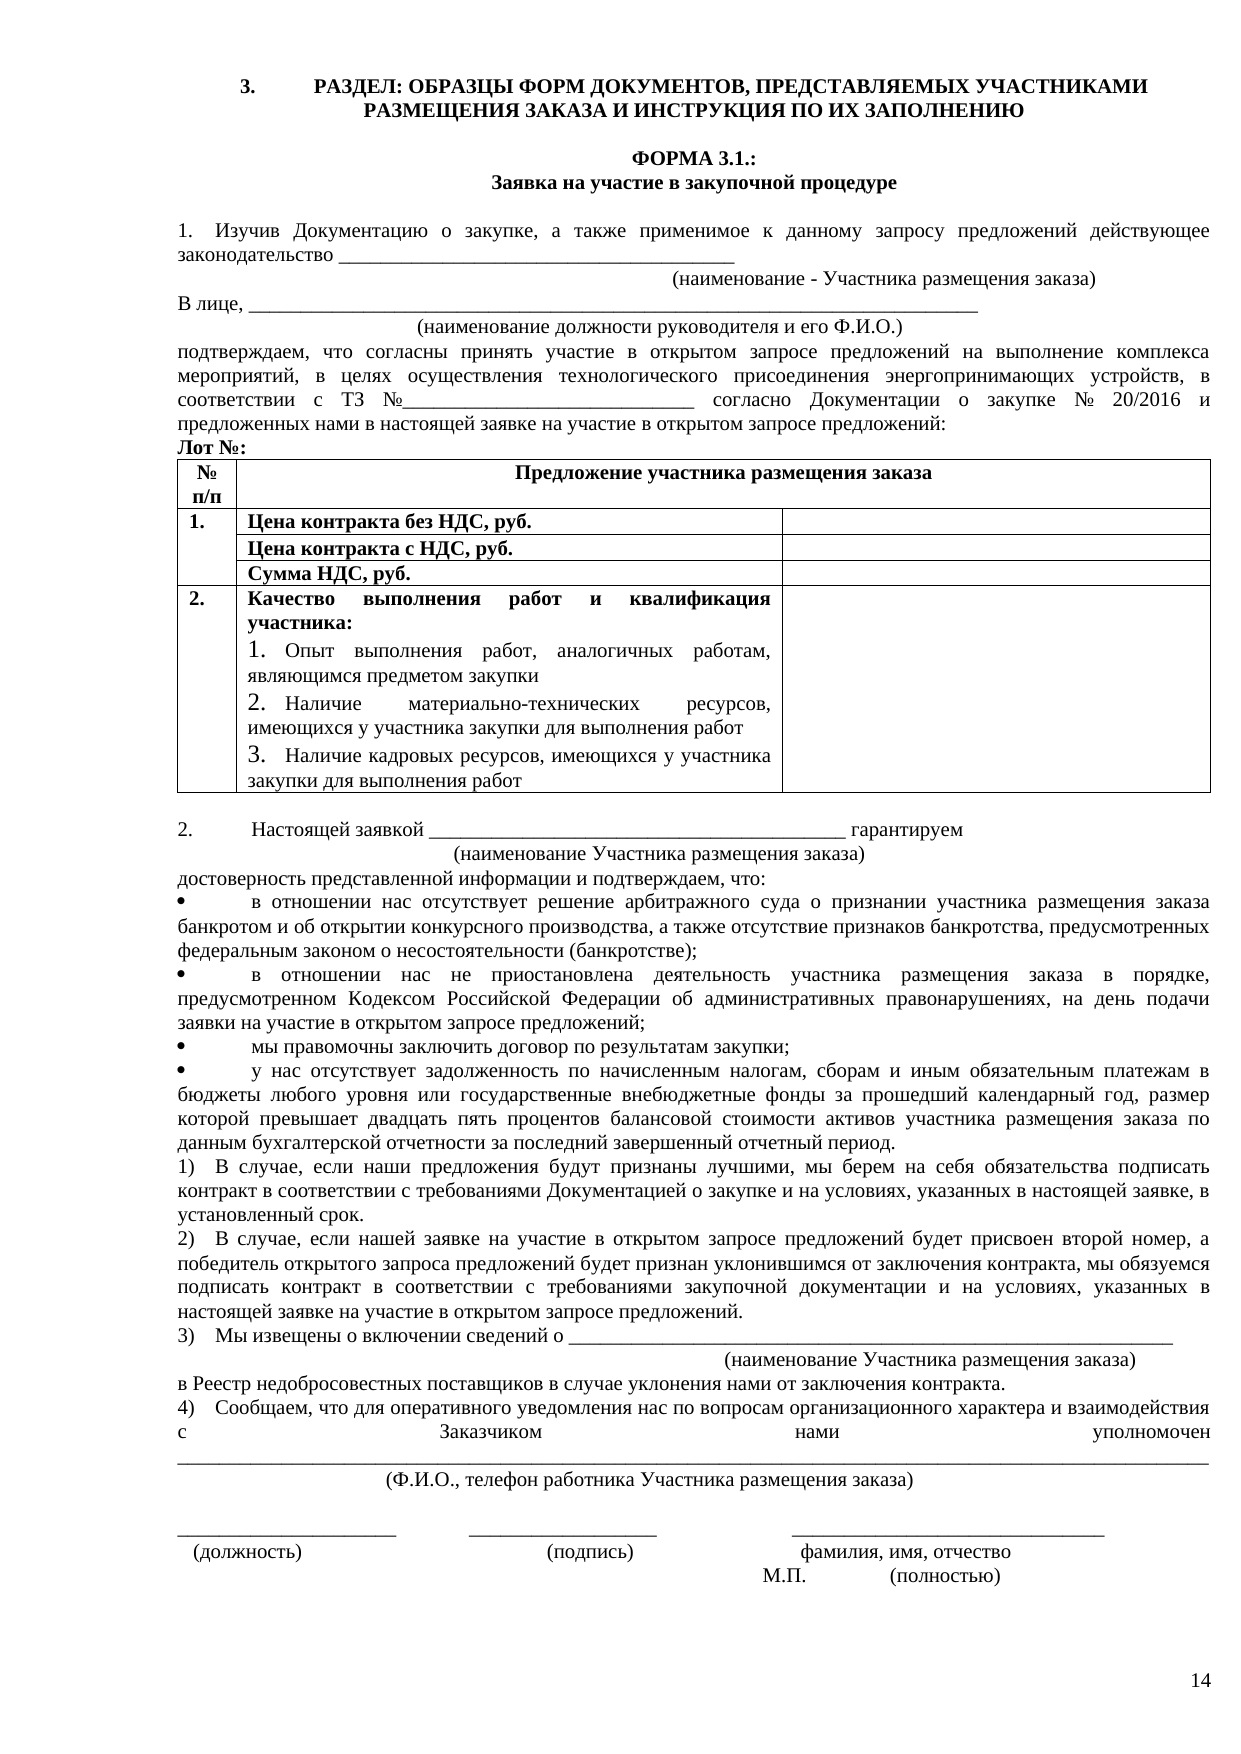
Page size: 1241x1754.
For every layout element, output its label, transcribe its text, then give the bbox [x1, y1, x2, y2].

text подтверждаем, что согласны принять участие в открытом запросе предложений на выполнение комплекса мероприятий, в целях осуществления технологического присоединения энергопринимающих устройств, в соответствии с ТЗ №____________________________ согласно Документации о закупке № 20/2016 и предложенных нами в настоящей заявке на участие в открытом запросе предложений: [177, 338, 1211, 435]
table_cell 2. [178, 586, 236, 792]
list в отношении нас отсутствует решение арбитражного суда о признании участника размещения заказа банкротом и об открытии конкурсного производства, а также отсутствие признаков банкротства, предусмотренных федеральным законом о несостоятельности (банкротстве); [177, 889, 1211, 962]
table_cell [783, 509, 1210, 534]
table_header № п/п [178, 460, 236, 508]
text достоверность представленной информации и подтверждаем, что: [177, 865, 1211, 889]
list мы правомочны заключить договор по результатам закупки; [177, 1034, 1211, 1058]
table_cell [783, 535, 1210, 559]
list (наименование Участника размещения заказа) [177, 1347, 1211, 1371]
text (наименование Участника размещения заказа) [177, 841, 1211, 865]
text 2. Настоящей заявкой ________________________________________ гарантируем [177, 817, 1211, 841]
text _____________________ __________________ ______________________________ [177, 1515, 1211, 1539]
table_cell [783, 586, 1210, 792]
table_cell 1. [178, 509, 236, 584]
text М.П. (полностью) [177, 1563, 1211, 1587]
list В случае, если наши предложения будут признаны лучшими, мы берем на себя обязательства подписать контракт в соответствии с требованиями Документацией о закупке и на условиях, указанных в настоящей заявке, в установленный срок. [177, 1154, 1211, 1226]
list Мы извещены о включении сведений о __________________________________________________________ [177, 1323, 1211, 1347]
table_cell Цена контракта без НДС, руб. [237, 509, 782, 534]
list в Реестр недобросовестных поставщиков в случае уклонения нами от заключения контракта. [177, 1371, 1211, 1395]
text (наименование - Участника размещения заказа) [177, 266, 1211, 290]
text (должность) (подпись) фамилия, имя, отчество [177, 1539, 1211, 1563]
table_cell Качество выполнения работ и квалификация участника: Опыт выполнения работ, аналогичных работам, являющимся предметом закупки Наличие материально-технических ресурсов, имеющихся у участника закупки для выполнения работ Наличие кадровых ресурсов, имеющихся у участника закупки для выполнения работ [237, 586, 782, 792]
list (Ф.И.О., телефон работника Участника размещения заказа) [177, 1467, 1211, 1491]
text (наименование должности руководителя и его Ф.И.О.) [177, 314, 1211, 338]
list в отношении нас не приостановлена деятельность участника размещения заказа в порядке, предусмотренном Кодексом Российской Федерации об административных правонарушениях, на день подачи заявки на участие в открытом запросе предложений; [177, 962, 1211, 1034]
text Лот №: [177, 435, 1211, 459]
list Заявка на участие в закупочной процедуре [177, 170, 1211, 194]
table_cell [783, 561, 1210, 584]
table_cell Сумма НДС, руб. [237, 561, 782, 584]
table_cell Цена контракта с НДС, руб. [237, 535, 782, 559]
list Изучив Документацию о закупке, а также применимое к данному запросу предложений действующее законодательство ______________________________________ [177, 218, 1211, 266]
text В лице, ______________________________________________________________________ [177, 290, 1211, 314]
list у нас отсутствует задолженность по начисленным налогам, сборам и иным обязательным платежам в бюджеты любого уровня или государственные внебюджетные фонды за прошедший календарный год, размер которой превышает двадцать пять процентов балансовой стоимости активов участника размещения заказа по данным бухгалтерской отчетности за последний завершенный отчетный период. [177, 1058, 1211, 1154]
text ФОРМА 3.1.: [177, 146, 1211, 170]
list В случае, если нашей заявке на участие в открытом запросе предложений будет присвоен второй номер, а победитель открытого запроса предложений будет признан уклонившимся от заключения контракта, мы обязуемся подписать контракт в соответствии с требованиями закупочной документации и на условиях, указанных в настоящей заявке на участие в открытом запросе предложений. [177, 1226, 1211, 1323]
list Сообщаем, что для оперативного уведомления нас по вопросам организационного характера и взаимодействия с Заказчиком нами уполномочен ___________________________________________________________________________________________________ [177, 1395, 1211, 1467]
table_header Предложение участника размещения заказа [237, 460, 1210, 508]
list РАЗДЕЛ: ОБРАЗЦЫ ФОРМ ДОКУМЕНТОВ, ПРЕДСТАВЛЯЕМЫХ УЧАСТНИКАМИ РАЗМЕЩЕНИЯ ЗАКАЗА И ИНСТРУКЦИЯ ПО ИХ ЗАПОЛНЕНИЮ [177, 74, 1211, 122]
